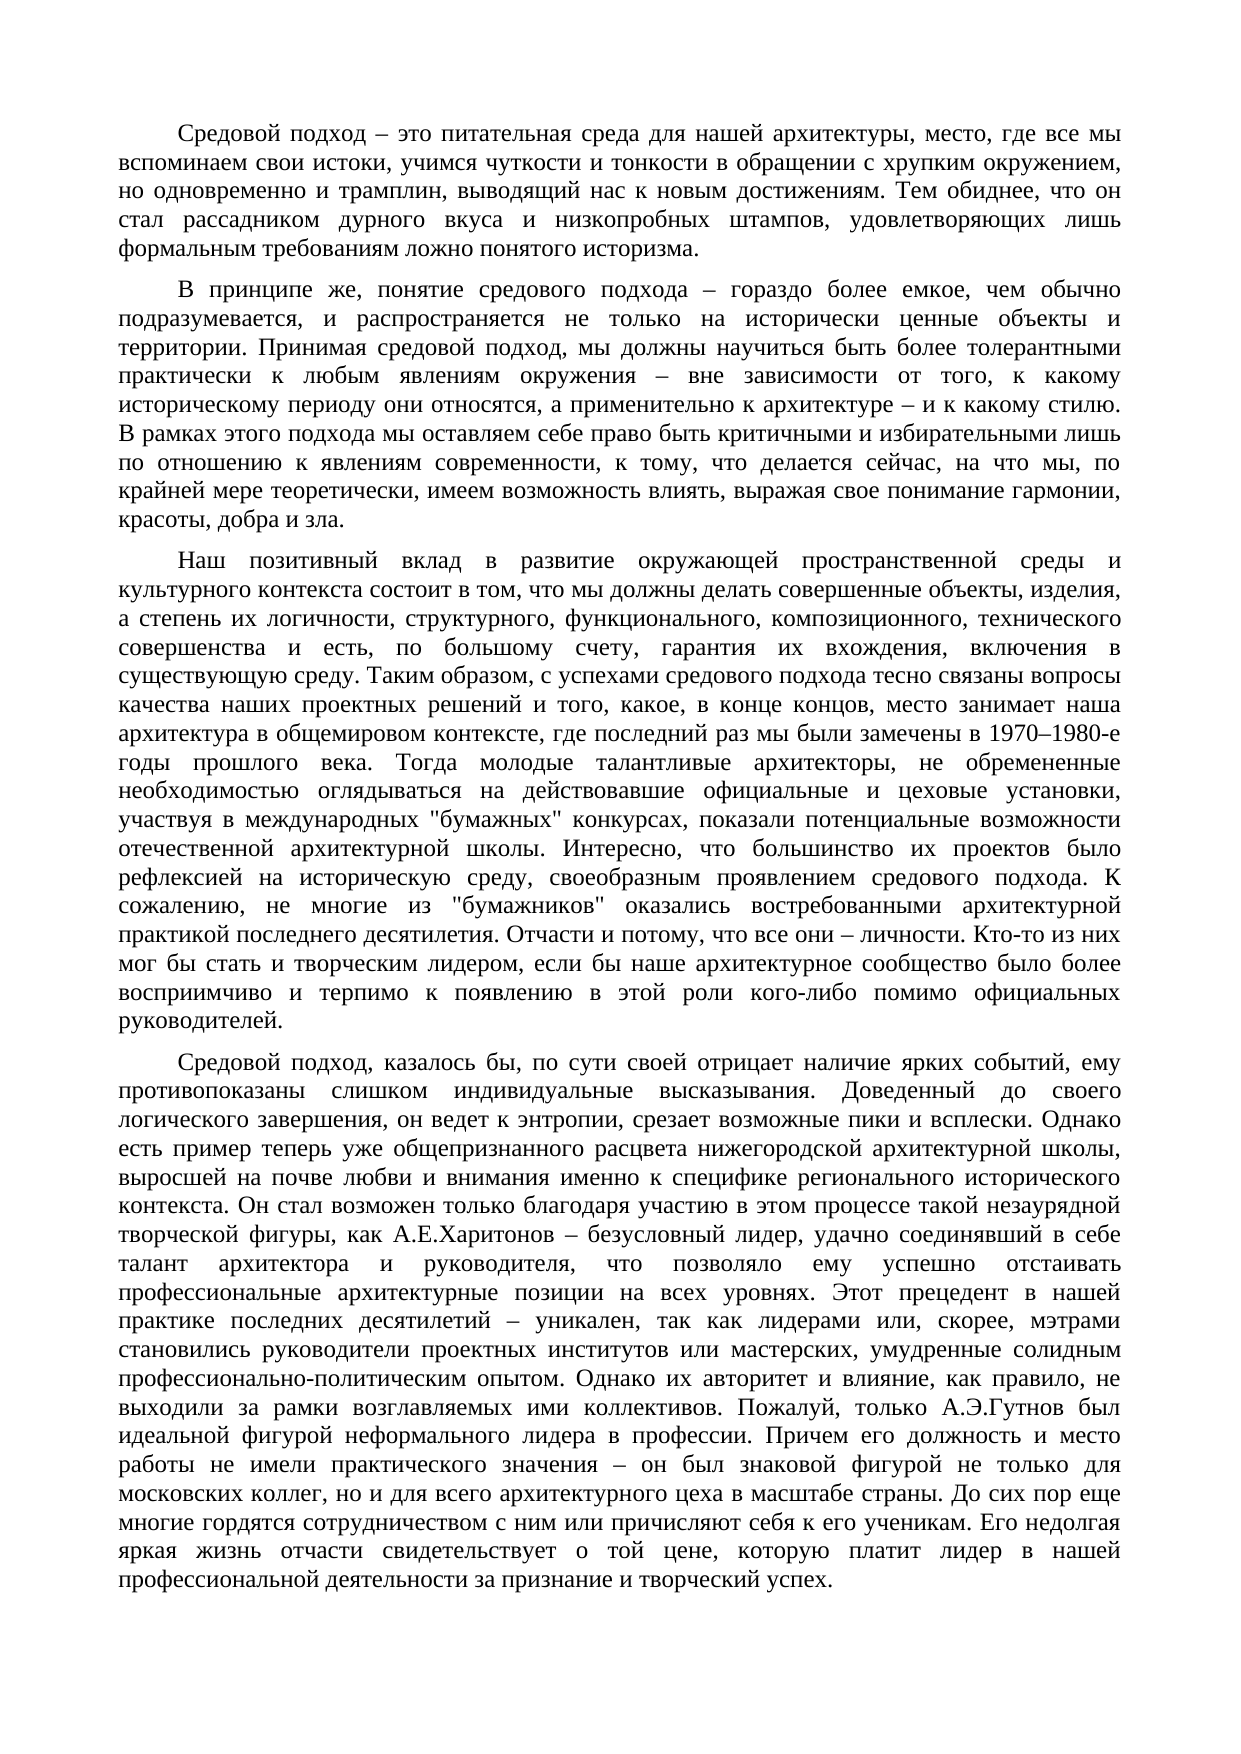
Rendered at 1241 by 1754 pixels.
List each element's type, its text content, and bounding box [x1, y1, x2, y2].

text В принципе же, понятие средового подхода – гораздо более емкое, чем обычно подразумевается, и распространяется не только на исторически ценные объекты и территории. Принимая средовой подход, мы должны научиться быть более толерантными практически к любым явлениям окружения – вне зависимости от того, к какому историческому периоду они относятся, а применительно к архитектуре – и к какому стилю. В рамках этого подхода мы оставляем себе право быть критичными и избирательными лишь по отношению к явлениям современности, к тому, что делается сейчас, на что мы, по крайней мере теоретически, имеем возможность влиять, выражая свое понимание гармонии, красоты, добра и зла. [118, 274, 1122, 533]
text Средовой подход – это питательная среда для нашей архитектуры, место, где все мы вспоминаем свои истоки, учимся чуткости и тонкости в обращении с хрупким окружением, но одновременно и трамплин, выводящий нас к новым достижениям. Тем обиднее, что он стал рассадником дурного вкуса и низкопробных штампов, удовлетворяющих лишь формальным требованиям ложно понятого историзма. [118, 118, 1122, 262]
text Средовой подход, казалось бы, по сути своей отрицает наличие ярких событий, ему противопоказаны слишком индивидуальные высказывания. Доведенный до своего логического завершения, он ведет к энтропии, срезает возможные пики и всплески. Однако есть пример теперь уже общепризнанного расцвета нижегородской архитектурной школы, выросшей на почве любви и внимания именно к специфике регионального исторического контекста. Он стал возможен только благодаря участию в этом процессе такой незаурядной творческой фигуры, как А.Е.Харитонов – безусловный лидер, удачно соединявший в себе талант архитектора и руководителя, что позволяло ему успешно отстаивать профессиональные архитектурные позиции на всех уровнях. Этот прецедент в нашей практике последних десятилетий – уникален, так как лидерами или, скорее, мэтрами становились руководители проектных институтов или мастерских, умудренные солидным профессионально-политическим опытом. Однако их авторитет и влияние, как правило, не выходили за рамки возглавляемых ими коллективов. Пожалуй, только А.Э.Гутнов был идеальной фигурой неформального лидера в профессии. Причем его должность и место работы не имели практического значения – он был знаковой фигурой не только для московских коллег, но и для всего архитектурного цеха в масштабе страны. До сих пор еще многие гордятся сотрудничеством с ним или причисляют себя к его ученикам. Его недолгая яркая жизнь отчасти свидетельствует о той цене, которую платит лидер в нашей профессиональной деятельности за признание и творческий успех. [118, 1047, 1122, 1593]
text Наш позитивный вклад в развитие окружающей пространственной среды и культурного контекста состоит в том, что мы должны делать совершенные объекты, изделия, а степень их логичности, структурного, функционального, композиционного, технического совершенства и есть, по большому счету, гарантия их вхождения, включения в существующую среду. Таким образом, с успехами средового подхода тесно связаны вопросы качества наших проектных решений и того, какое, в конце концов, место занимает наша архитектура в общемировом контексте, где последний раз мы были замечены в 1970–1980-е годы прошлого века. Тогда молодые талантливые архитекторы, не обремененные необходимостью оглядываться на действовавшие официальные и цеховые установки, участвуя в международных "бумажных" конкурсах, показали потенциальные возможности отечественной архитектурной школы. Интересно, что большинство их проектов было рефлексией на историческую среду, своеобразным проявлением средового подхода. К сожалению, не многие из "бумажников" оказались востребованными архитектурной практикой последнего десятилетия. Отчасти и потому, что все они – личности. Кто-то из них мог бы стать и творческим лидером, если бы наше архитектурное сообщество было более восприимчиво и терпимо к появлению в этой роли кого-либо помимо официальных руководителей. [118, 546, 1122, 1034]
